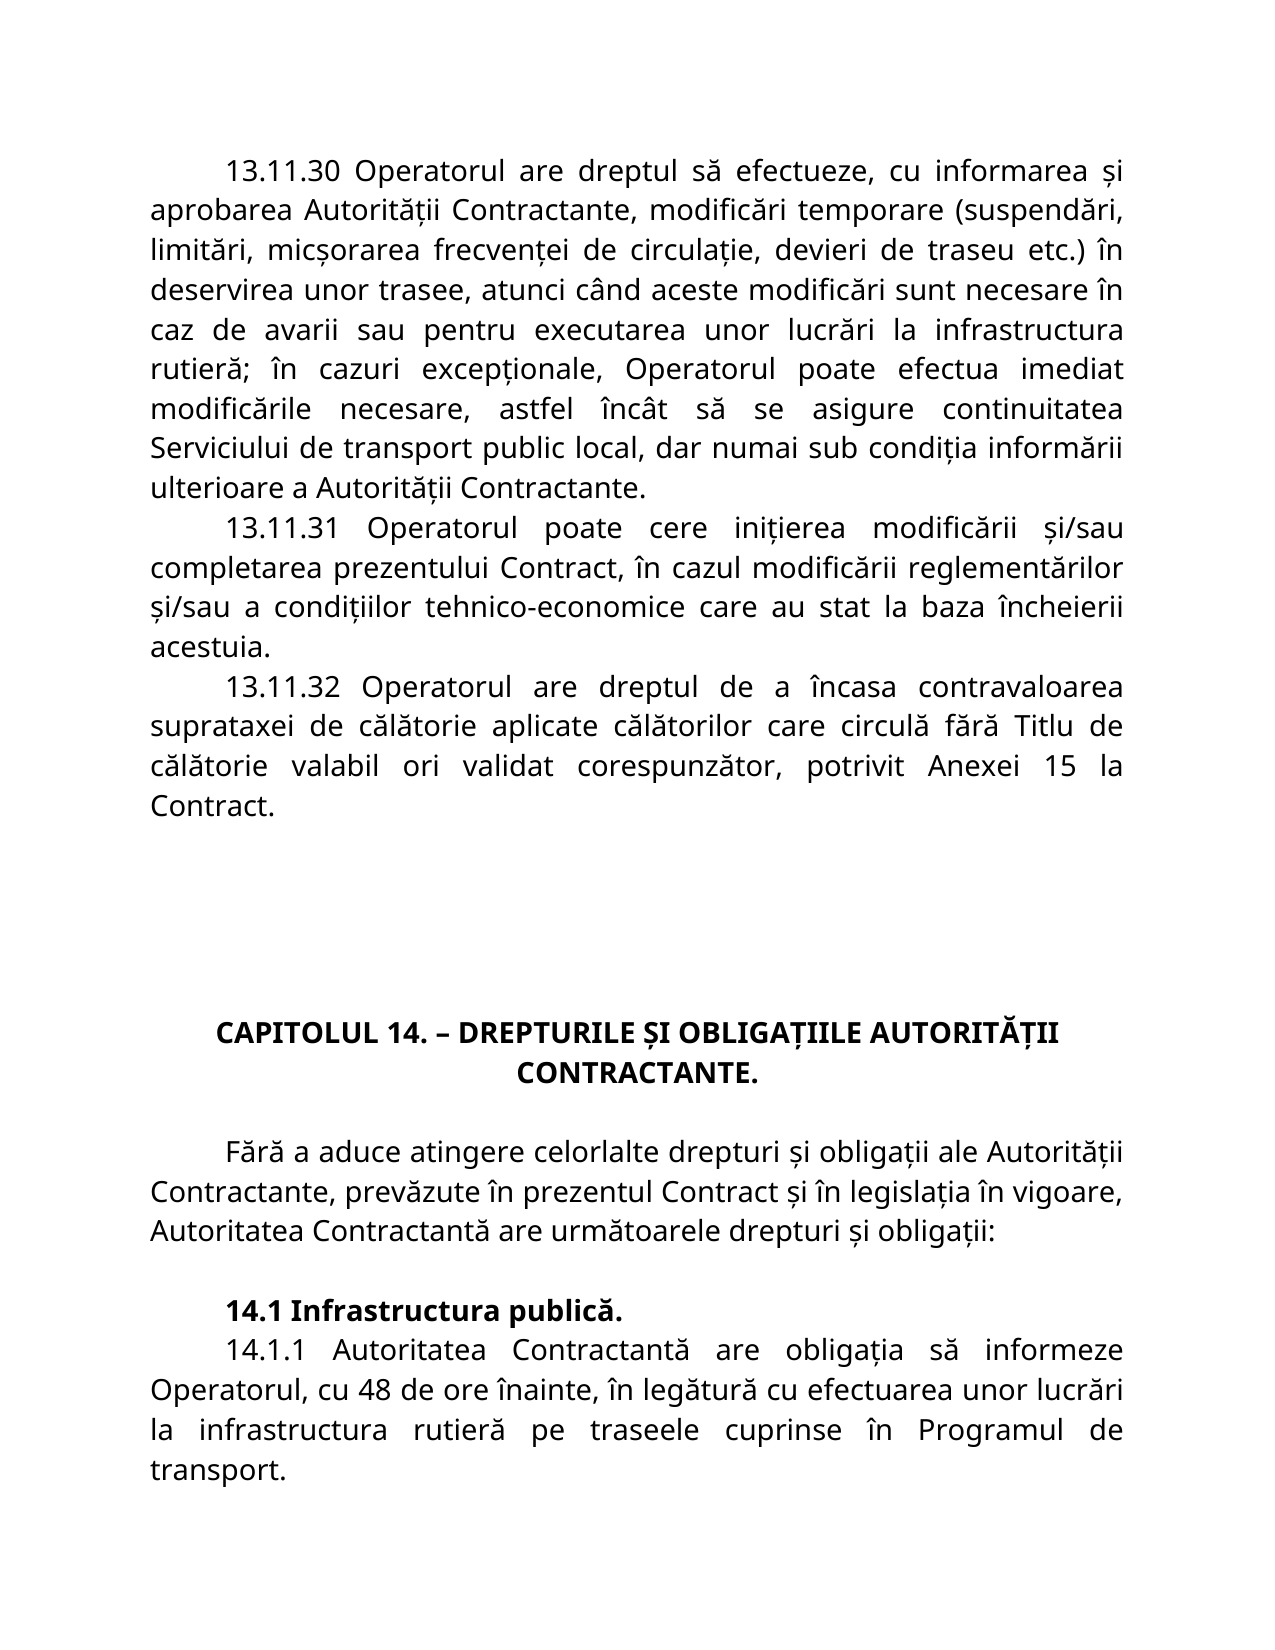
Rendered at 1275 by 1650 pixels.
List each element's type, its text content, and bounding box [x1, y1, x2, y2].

text 13.11.31 Operatorul poate cere iniţierea modificării şi/sau completarea prezentului Contract, în cazul modificării reglementărilor şi/sau a condiţiilor tehnico-economice care au stat la baza încheierii acestuia. [150, 507, 1125, 666]
text 14.1 Infrastructura publică. [150, 1290, 1125, 1330]
text 13.11.30 Operatorul are dreptul să efectueze, cu informarea şi aprobarea Autorităţii Contractante, modificări temporare (suspendări, limitări, micşorarea frecvenţei de circulaţie, devieri de traseu etc.) în deservirea unor trasee, atunci când aceste modificări sunt necesare în caz de avarii sau pentru executarea unor lucrări la infrastructura rutieră; în cazuri excepţionale, Operatorul poate efectua imediat modificările necesare, astfel încât să se asigure continuitatea Serviciului de transport public local, dar numai sub condiţia informării ulterioare a Autorităţii Contractante. [150, 150, 1125, 507]
text 13.11.32 Operatorul are dreptul de a încasa contravaloarea suprataxei de călătorie aplicate călătorilor care circulă fără Titlu de călătorie valabil ori validat corespunzător, potrivit Anexei 15 la Contract. [150, 666, 1125, 825]
text Fără a aduce atingere celorlalte drepturi şi obligaţii ale Autorităţii Contractante, prevăzute în prezentul Contract şi în legislaţia în vigoare, Autoritatea Contractantă are următoarele drepturi şi obligaţii: [150, 1131, 1125, 1250]
text CAPITOLUL 14. – DREPTURILE ŞI OBLIGAŢIILE AUTORITĂŢII CONTRACTANTE. [150, 1012, 1125, 1092]
text 14.1.1 Autoritatea Contractantă are obligaţia să informeze Operatorul, cu 48 de ore înainte, în legătură cu efectuarea unor lucrări la infrastructura rutieră pe traseele cuprinse în Programul de transport. [150, 1330, 1125, 1488]
